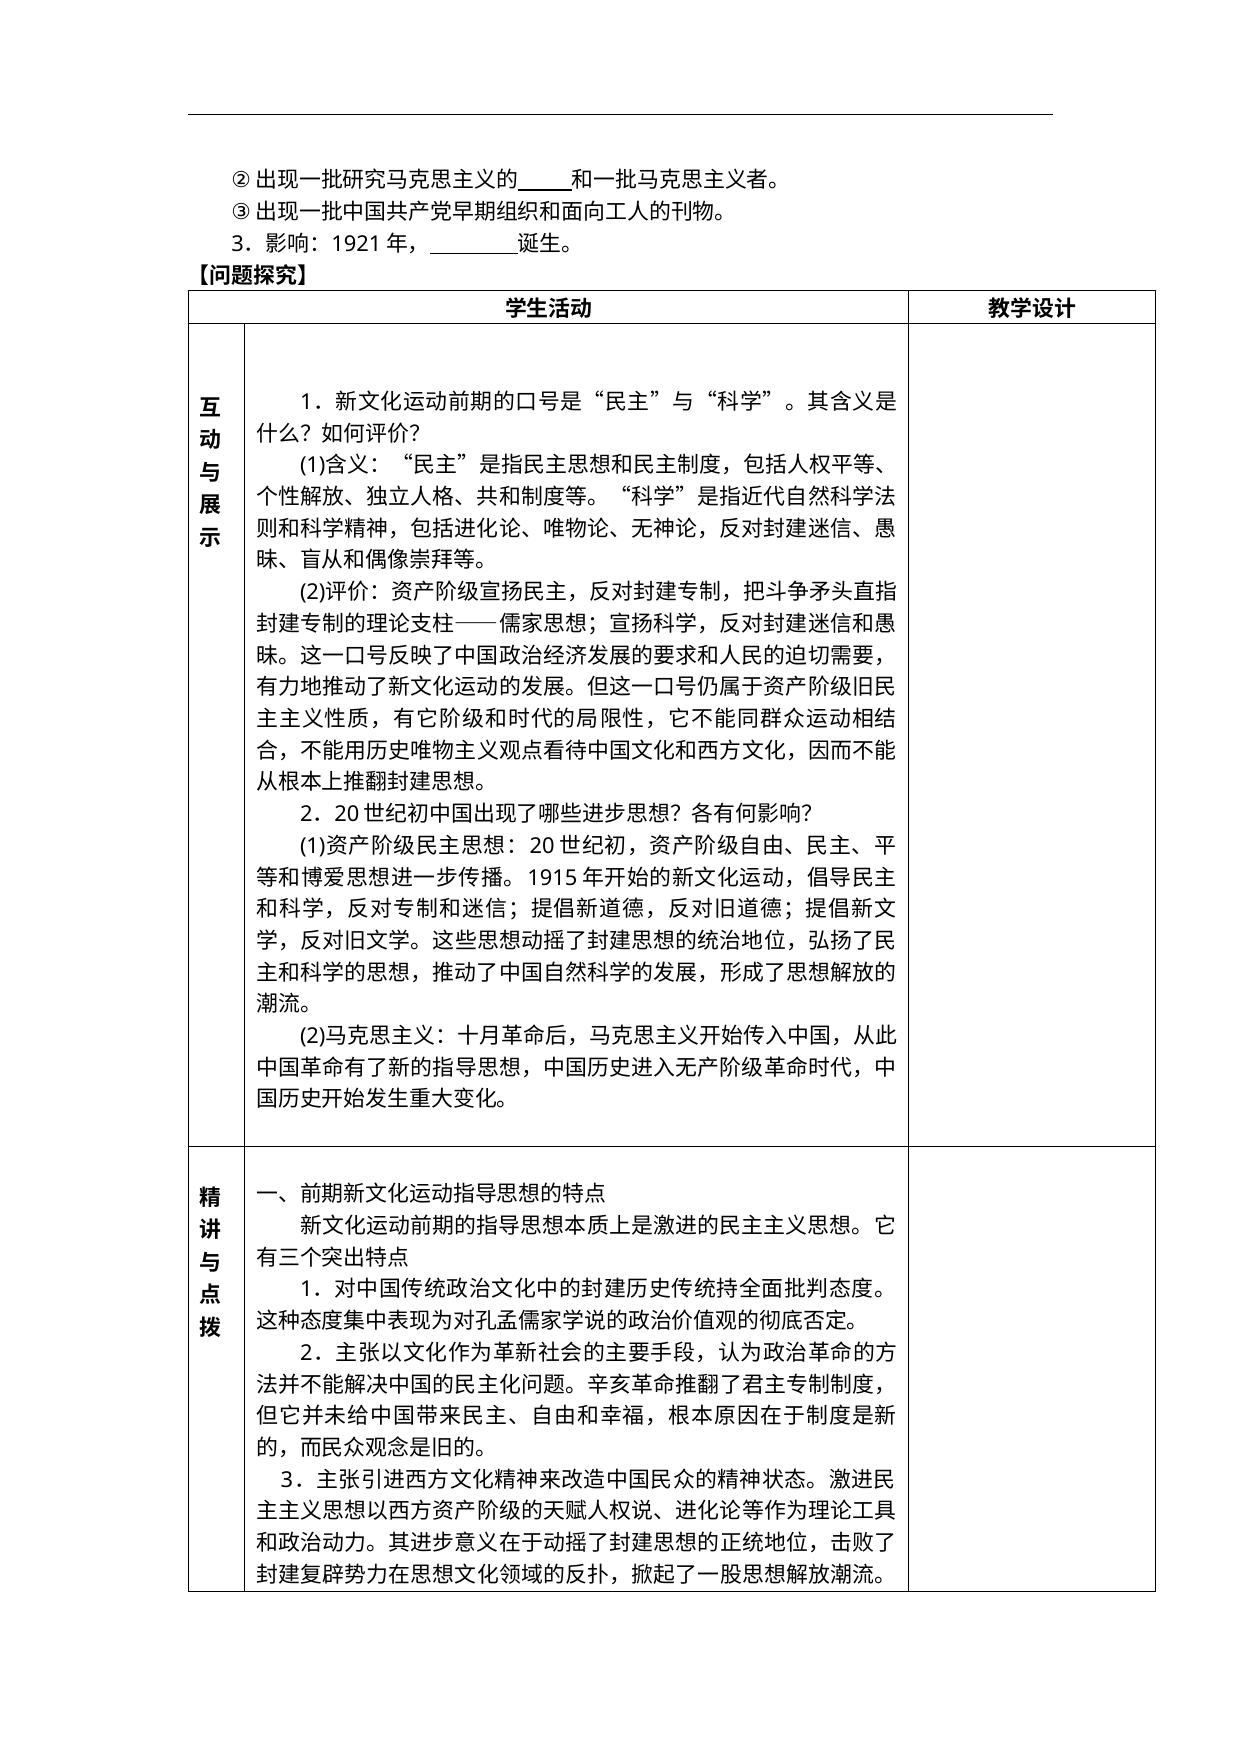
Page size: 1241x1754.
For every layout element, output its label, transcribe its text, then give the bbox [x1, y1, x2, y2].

text 【问题探究】 [187, 257, 1053, 290]
text ②出现一批研究马克思主义的 和一批马克思主义者。 [187, 162, 1053, 194]
table_cell 1．新文化运动前期的口号是“民主”与“科学”。其含义是什么？如何评价？ (1)含义：“民主”是指民主思想和民主制度，包括人权平等、个性解放、独立人格、共和制度等。“科学”是指近代自然科学法则和科学精神，包括进化论、唯物论、无神论，反对封建迷信、愚昧、盲从和偶像崇拜等。 (2)评价：资产阶级宣扬民主，反对封建专制，把斗争矛头直指封建专制的理论支柱——儒家思想；宣扬科学，反对封建迷信和愚昧。这一口号反映了中国政治经济发展的要求和人民的迫切需要，有力地推动了新文化运动的发展。但这一口号仍属于资产阶级旧民主主义性质，有它阶级和时代的局限性，它不能同群众运动相结合，不能用历史唯物主义观点看待中国文化和西方文化，因而不能从根本上推翻封建思想。 2．20世纪初中国出现了哪些进步思想？各有何影响？ (1)资产阶级民主思想：20世纪初，资产阶级自由、民主、平等和博爱思想进一步传播。1915年开始的新文化运动，倡导民主和科学，反对专制和迷信；提倡新道德，反对旧道德；提倡新文学，反对旧文学。这些思想动摇了封建思想的统治地位，弘扬了民主和科学的思想，推动了中国自然科学的发展，形成了思想解放的潮流。 (2)马克思主义：十月革命后，马克思主义开始传入中国，从此中国革命有了新的指导思想，中国历史进入无产阶级革命时代，中国历史开始发生重大变化。 [245, 324, 908, 1146]
text 3．影响：1921年， 诞生。 [187, 226, 1053, 257]
table_cell [909, 1147, 1155, 1591]
table_cell 精讲与点拨 [189, 1147, 244, 1591]
table_cell 互动与展示 [189, 324, 244, 1146]
text ③出现一批中国共产党早期组织和面向工人的刊物。 [187, 194, 1053, 226]
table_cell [245, 1147, 908, 1591]
table_cell [909, 324, 1155, 1146]
table_header 教学设计 [909, 291, 1155, 323]
table_header 学生活动 [189, 291, 908, 323]
